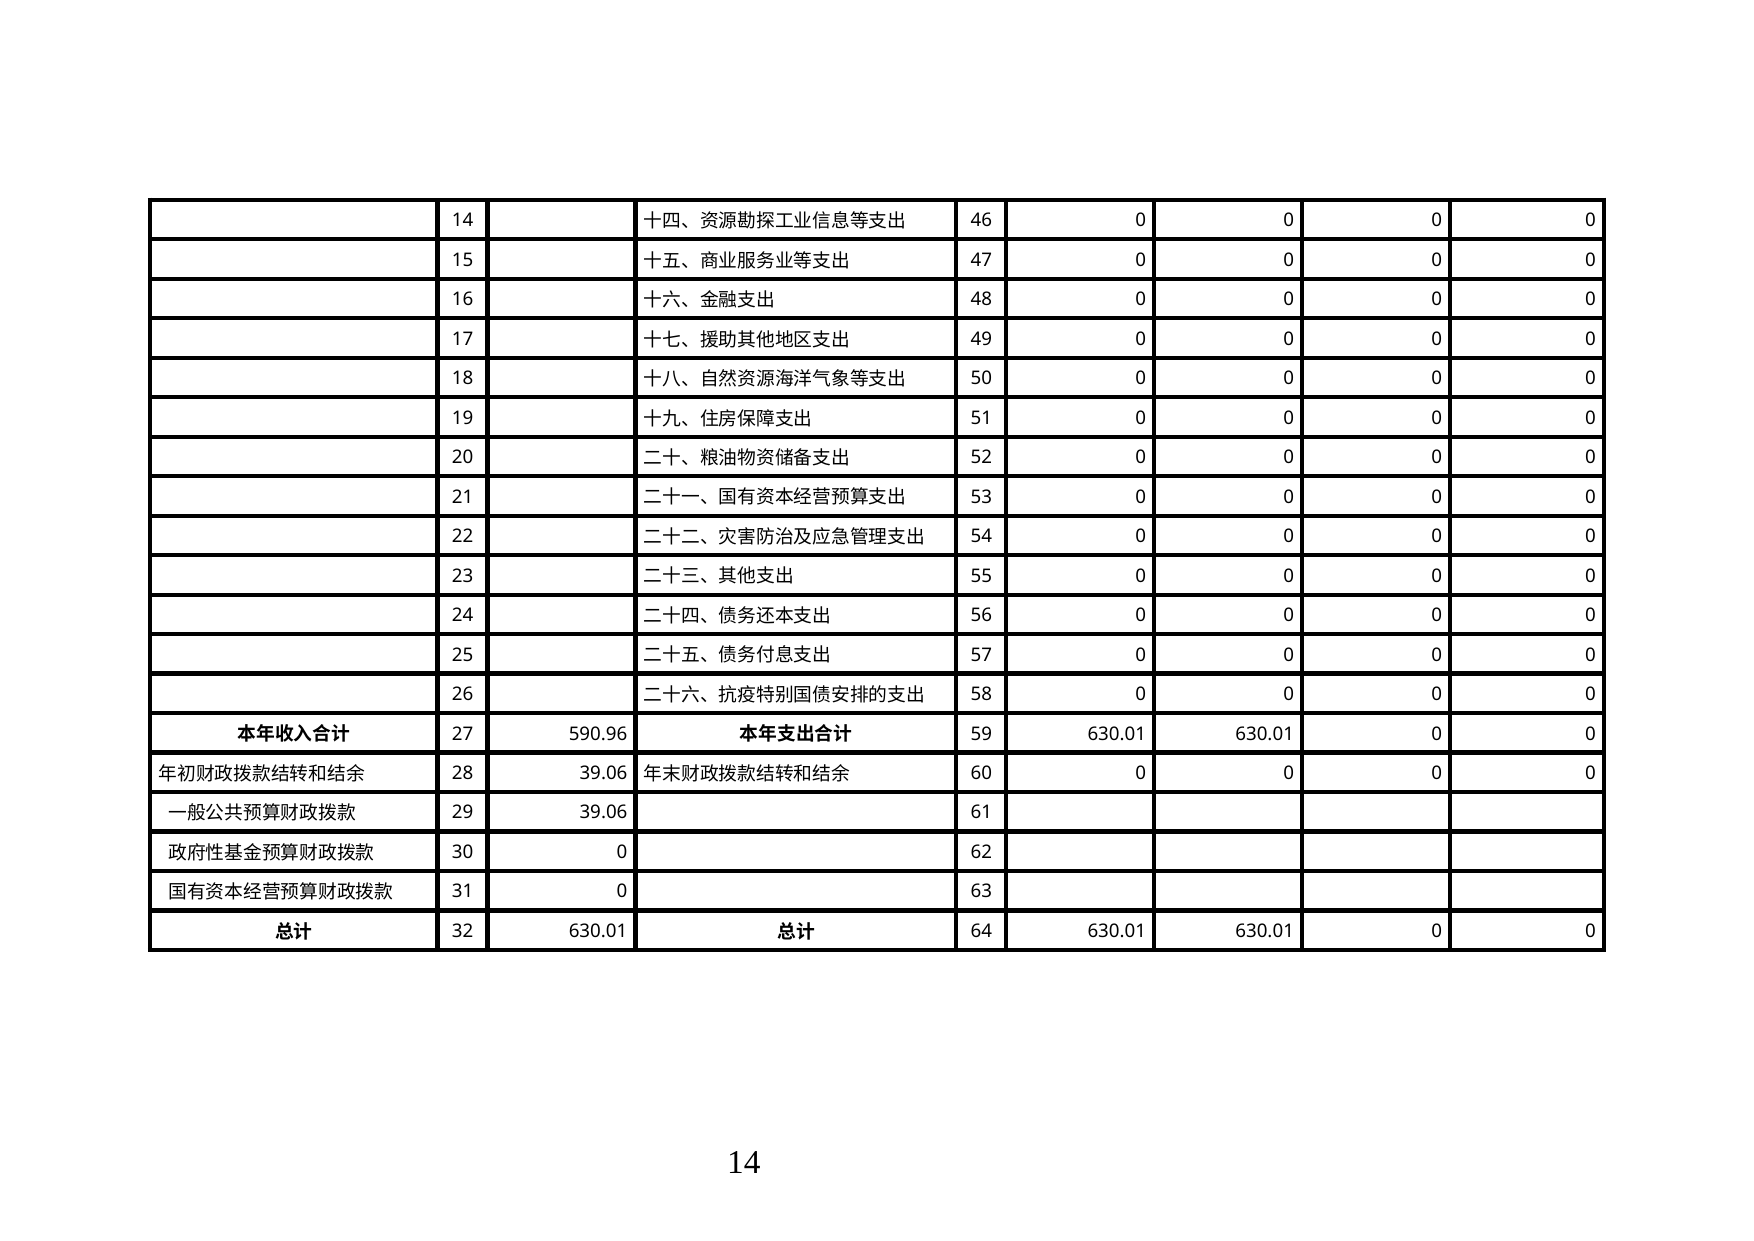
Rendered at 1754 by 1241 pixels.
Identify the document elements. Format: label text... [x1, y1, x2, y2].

table_cell 46 [958, 202, 1004, 237]
table_cell 十八、自然资源海洋气象等支出 [638, 360, 954, 395]
table_cell 60 [958, 755, 1004, 790]
table_cell [1008, 794, 1152, 829]
table_cell 64 [958, 913, 1004, 948]
table_cell 55 [958, 557, 1004, 592]
table_cell 0 [1452, 597, 1602, 632]
table_cell [152, 241, 435, 277]
table_cell 0 [1156, 360, 1300, 395]
table_cell 0 [1304, 478, 1448, 513]
table_cell 0 [1304, 241, 1448, 277]
table_cell [490, 478, 633, 513]
table_cell 0 [1304, 439, 1448, 474]
table_cell 59 [958, 715, 1004, 750]
table_cell 0 [1008, 636, 1152, 671]
table_cell 63 [958, 873, 1004, 908]
table_cell 0 [1452, 281, 1602, 316]
table_cell 27 [440, 715, 485, 750]
table_cell 0 [1156, 281, 1300, 316]
table_cell 630.01 [1008, 715, 1152, 750]
table_cell 十九、住房保障支出 [638, 399, 954, 434]
table_cell 0 [1008, 755, 1152, 790]
table_cell 十七、援助其他地区支出 [638, 320, 954, 356]
table_cell [152, 676, 435, 711]
table_cell 0 [1156, 597, 1300, 632]
table_cell 0 [1008, 202, 1152, 237]
table_cell 政府性基金预算财政拨款 [152, 834, 435, 869]
table_cell 0 [1156, 202, 1300, 237]
table_cell 53 [958, 478, 1004, 513]
table_cell 47 [958, 241, 1004, 277]
table_cell 国有资本经营预算财政拨款 [152, 873, 435, 908]
table_cell 年初财政拨款结转和结余 [152, 755, 435, 790]
table_cell 39.06 [490, 794, 633, 829]
table_cell 二十六、抗疫特别国债安排的支出 [638, 676, 954, 711]
table_cell [638, 873, 954, 908]
table_cell [152, 360, 435, 395]
table_cell 0 [1304, 281, 1448, 316]
table_cell 19 [440, 399, 485, 434]
table_cell [1452, 873, 1602, 908]
table_cell 0 [1008, 320, 1152, 356]
table_cell 0 [1008, 478, 1152, 513]
table_cell 22 [440, 518, 485, 553]
table_cell 总计 [638, 913, 954, 948]
table_cell 0 [1156, 557, 1300, 592]
table_cell [1304, 873, 1448, 908]
table_cell 17 [440, 320, 485, 356]
table_cell 二十一、国有资本经营预算支出 [638, 478, 954, 513]
table_cell 28 [440, 755, 485, 790]
table_cell 0 [1008, 597, 1152, 632]
table_cell 14 [440, 202, 485, 237]
table_cell 29 [440, 794, 485, 829]
table_cell [490, 320, 633, 356]
table_cell [152, 439, 435, 474]
table_cell 本年支出合计 [638, 715, 954, 750]
table_cell 24 [440, 597, 485, 632]
table_cell 0 [1156, 636, 1300, 671]
table_cell [152, 518, 435, 553]
table_cell 0 [1452, 676, 1602, 711]
table_cell 0 [1452, 478, 1602, 513]
table_cell 二十四、债务还本支出 [638, 597, 954, 632]
table_cell 0 [1008, 518, 1152, 553]
table_cell 十五、商业服务业等支出 [638, 241, 954, 277]
table_cell 25 [440, 636, 485, 671]
table_cell 总计 [152, 913, 435, 948]
table_cell 二十、粮油物资储备支出 [638, 439, 954, 474]
table_cell [490, 636, 633, 671]
table_cell [490, 597, 633, 632]
table_cell 0 [1452, 913, 1602, 948]
table_cell [1156, 794, 1300, 829]
table_cell 0 [490, 834, 633, 869]
table_cell 二十二、灾害防治及应急管理支出 [638, 518, 954, 553]
table_cell [490, 676, 633, 711]
table_cell 0 [1156, 439, 1300, 474]
table_cell 二十三、其他支出 [638, 557, 954, 592]
table_cell 0 [1304, 518, 1448, 553]
table_cell 0 [1304, 597, 1448, 632]
table_cell [152, 557, 435, 592]
table_cell 61 [958, 794, 1004, 829]
table_cell [490, 518, 633, 553]
table_cell 十六、金融支出 [638, 281, 954, 316]
table_cell 0 [1452, 636, 1602, 671]
table_cell 0 [1304, 557, 1448, 592]
table_cell 630.01 [1008, 913, 1152, 948]
table_cell 20 [440, 439, 485, 474]
table_cell [490, 241, 633, 277]
table_cell 本年收入合计 [152, 715, 435, 750]
table_cell [490, 399, 633, 434]
table_cell 0 [1452, 755, 1602, 790]
table_cell 0 [1304, 715, 1448, 750]
table_cell 0 [1304, 202, 1448, 237]
table_cell 0 [1452, 360, 1602, 395]
table_cell [152, 597, 435, 632]
table_cell [490, 202, 633, 237]
table_cell [1008, 873, 1152, 908]
table_cell 0 [1008, 399, 1152, 434]
table_cell [152, 320, 435, 356]
table_cell 630.01 [1156, 913, 1300, 948]
table_cell 0 [1452, 202, 1602, 237]
table_cell 0 [1304, 755, 1448, 790]
table_cell [1304, 834, 1448, 869]
table_cell [1304, 794, 1448, 829]
table_cell 0 [1452, 715, 1602, 750]
table_cell 23 [440, 557, 485, 592]
table_cell 0 [1452, 518, 1602, 553]
table_cell 49 [958, 320, 1004, 356]
table_cell 31 [440, 873, 485, 908]
table_cell 0 [1304, 676, 1448, 711]
table_cell 52 [958, 439, 1004, 474]
table_cell 0 [1452, 557, 1602, 592]
table_cell 630.01 [490, 913, 633, 948]
table_cell [1452, 794, 1602, 829]
table_cell 0 [490, 873, 633, 908]
table_cell [152, 202, 435, 237]
table_cell [490, 281, 633, 316]
table_cell 630.01 [1156, 715, 1300, 750]
table_cell [638, 794, 954, 829]
table_cell 21 [440, 478, 485, 513]
table_cell 0 [1008, 281, 1152, 316]
table_cell 0 [1452, 439, 1602, 474]
table_cell 16 [440, 281, 485, 316]
table_cell 0 [1156, 676, 1300, 711]
table_cell 0 [1304, 360, 1448, 395]
table_cell 30 [440, 834, 485, 869]
table_cell 58 [958, 676, 1004, 711]
table_cell 0 [1304, 320, 1448, 356]
table_cell 0 [1008, 676, 1152, 711]
table_cell 54 [958, 518, 1004, 553]
table_cell 0 [1452, 241, 1602, 277]
table_cell 0 [1304, 399, 1448, 434]
table_cell 0 [1452, 320, 1602, 356]
table_cell [1156, 873, 1300, 908]
table_cell 590.96 [490, 715, 633, 750]
table_cell [152, 281, 435, 316]
table_cell 50 [958, 360, 1004, 395]
table_cell 26 [440, 676, 485, 711]
table_cell 18 [440, 360, 485, 395]
table_cell 48 [958, 281, 1004, 316]
table_cell [1452, 834, 1602, 869]
table_cell 51 [958, 399, 1004, 434]
table_cell 一般公共预算财政拨款 [152, 794, 435, 829]
table_cell 0 [1156, 518, 1300, 553]
table_cell 15 [440, 241, 485, 277]
table_cell 0 [1156, 320, 1300, 356]
table_cell [490, 439, 633, 474]
table_cell 0 [1008, 360, 1152, 395]
table_cell 0 [1156, 241, 1300, 277]
table_cell 57 [958, 636, 1004, 671]
table_cell 62 [958, 834, 1004, 869]
table_cell 0 [1452, 399, 1602, 434]
table_cell [152, 478, 435, 513]
table_cell 0 [1304, 913, 1448, 948]
table_cell 0 [1008, 241, 1152, 277]
table_cell 0 [1156, 755, 1300, 790]
table_cell [1156, 834, 1300, 869]
table_cell 十四、资源勘探工业信息等支出 [638, 202, 954, 237]
table_cell 0 [1304, 636, 1448, 671]
table_cell 二十五、债务付息支出 [638, 636, 954, 671]
table_cell [490, 360, 633, 395]
table_cell 32 [440, 913, 485, 948]
table_cell 0 [1008, 439, 1152, 474]
table_cell 56 [958, 597, 1004, 632]
table_cell 年末财政拨款结转和结余 [638, 755, 954, 790]
table_cell 0 [1008, 557, 1152, 592]
table_cell [152, 636, 435, 671]
table_cell [490, 557, 633, 592]
table_cell 0 [1156, 478, 1300, 513]
table_cell [638, 834, 954, 869]
table_cell [152, 399, 435, 434]
table_cell 0 [1156, 399, 1300, 434]
table_cell 39.06 [490, 755, 633, 790]
table_cell [1008, 834, 1152, 869]
